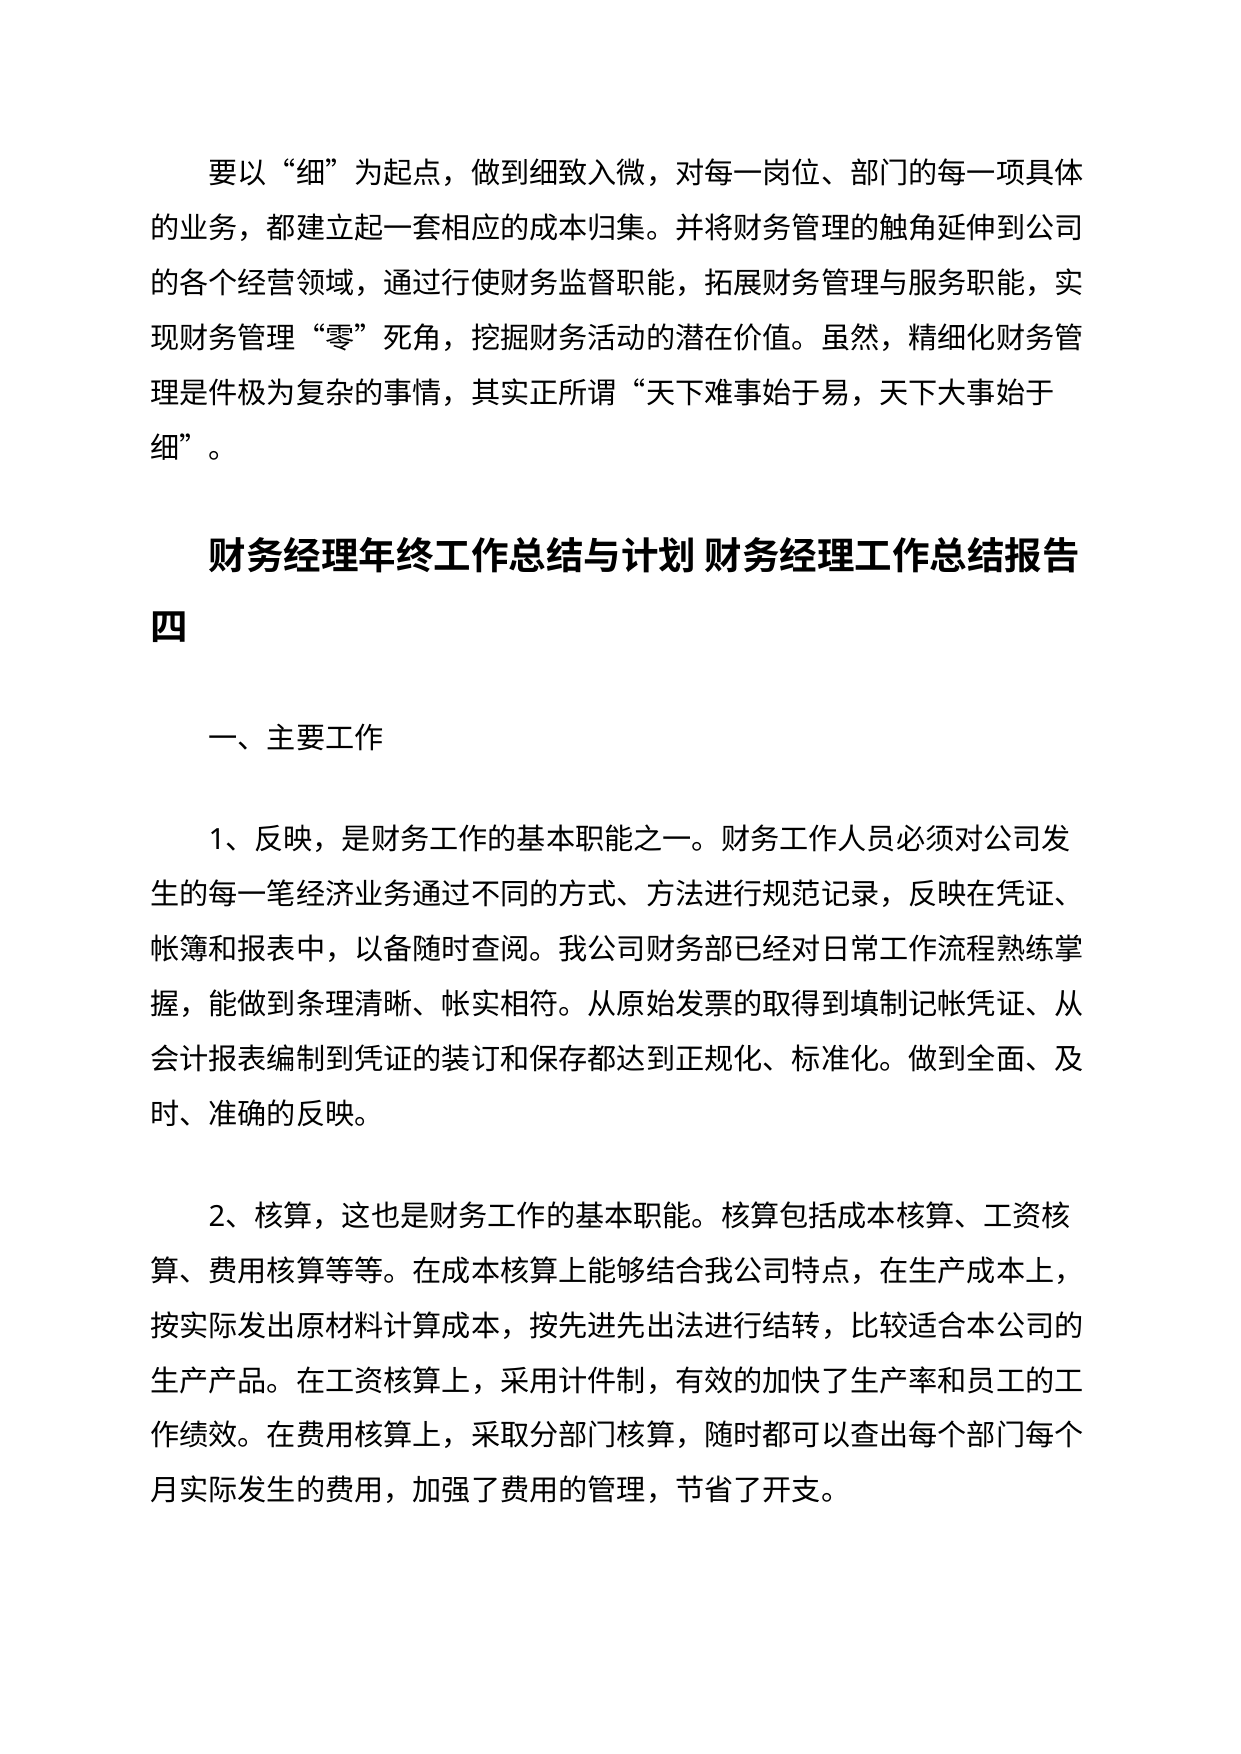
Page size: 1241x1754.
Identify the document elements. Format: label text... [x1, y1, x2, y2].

text 要以“细”为起点，做到细致入微，对每一岗位、部门的每一项具体的业务，都建立起一套相应的成本归集。并将财务管理的触角延伸到公司的各个经营领域，通过行使财务监督职能，拓展财务管理与服务职能，实现财务管理“零”死角，挖掘财务活动的潜在价值。虽然，精细化财务管理是件极为复杂的事情，其实正所谓“天下难事始于易，天下大事始于细”。 [150, 150, 1090, 467]
text 2、核算，这也是财务工作的基本职能。核算包括成本核算、工资核算、费用核算等等。在成本核算上能够结合我公司特点，在生产成本上，按实际发出原材料计算成本，按先进先出法进行结转，比较适合本公司的生产产品。在工资核算上，采用计件制，有效的加快了生产率和员工的工作绩效。在费用核算上，采取分部门核算，随时都可以查出每个部门每个月实际发生的费用，加强了费用的管理，节省了开支。 [150, 1192, 1090, 1509]
text 财务经理年终工作总结与计划 财务经理工作总结报告四 [150, 526, 1090, 651]
text 1、反映，是财务工作的基本职能之一。财务工作人员必须对公司发生的每一笔经济业务通过不同的方式、方法进行规范记录，反映在凭证、帐簿和报表中，以备随时查阅。我公司财务部已经对日常工作流程熟练掌握，能做到条理清晰、帐实相符。从原始发票的取得到填制记帐凭证、从会计报表编制到凭证的装订和保存都达到正规化、标准化。做到全面、及时、准确的反映。 [150, 816, 1090, 1133]
text 一、主要工作 [150, 714, 1090, 756]
